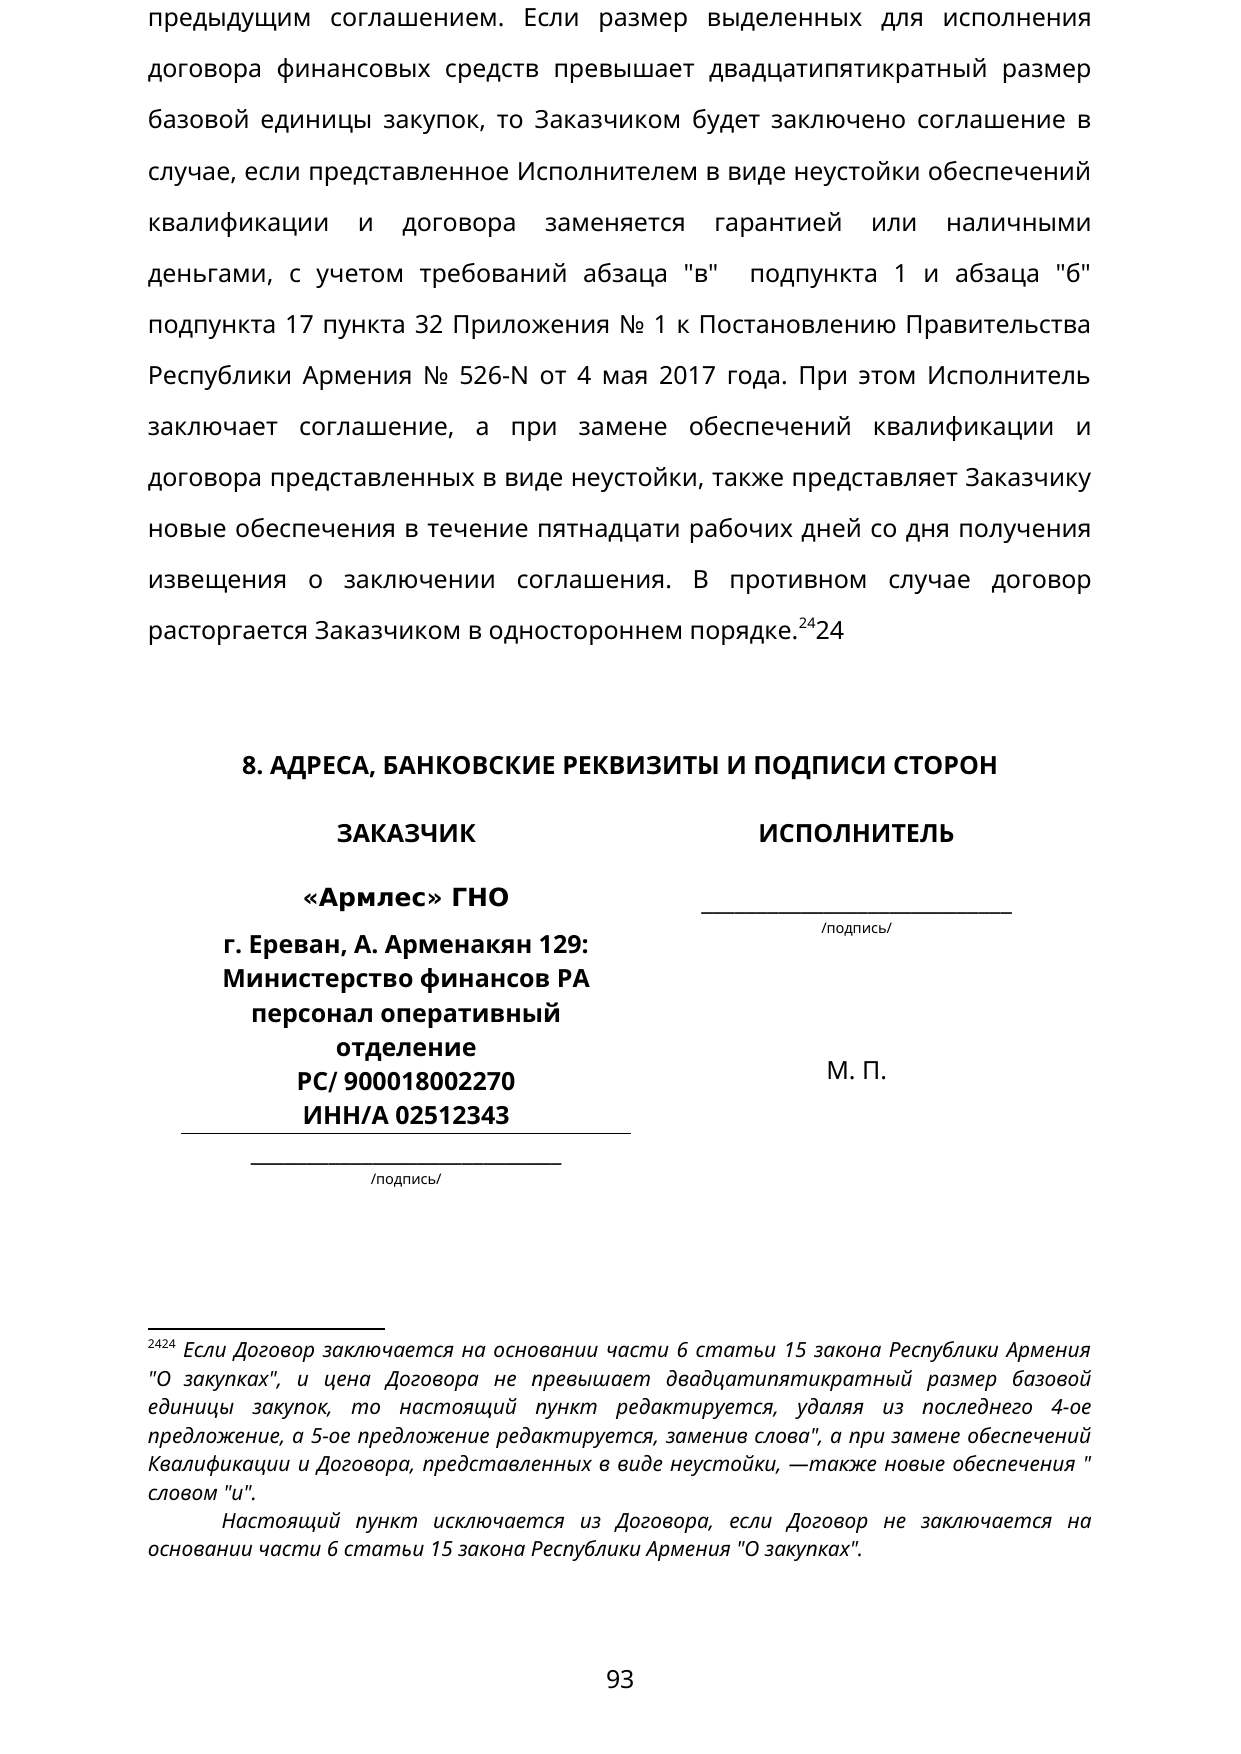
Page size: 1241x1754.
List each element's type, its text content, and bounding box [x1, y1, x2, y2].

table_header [642, 816, 1071, 1301]
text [148, 0, 1092, 647]
text 8. АДРЕСА, БАНКОВСКИЕ РЕКВИЗИТЫ И ПОДПИСИ СТОРОН [148, 748, 1092, 782]
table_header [170, 816, 642, 1301]
